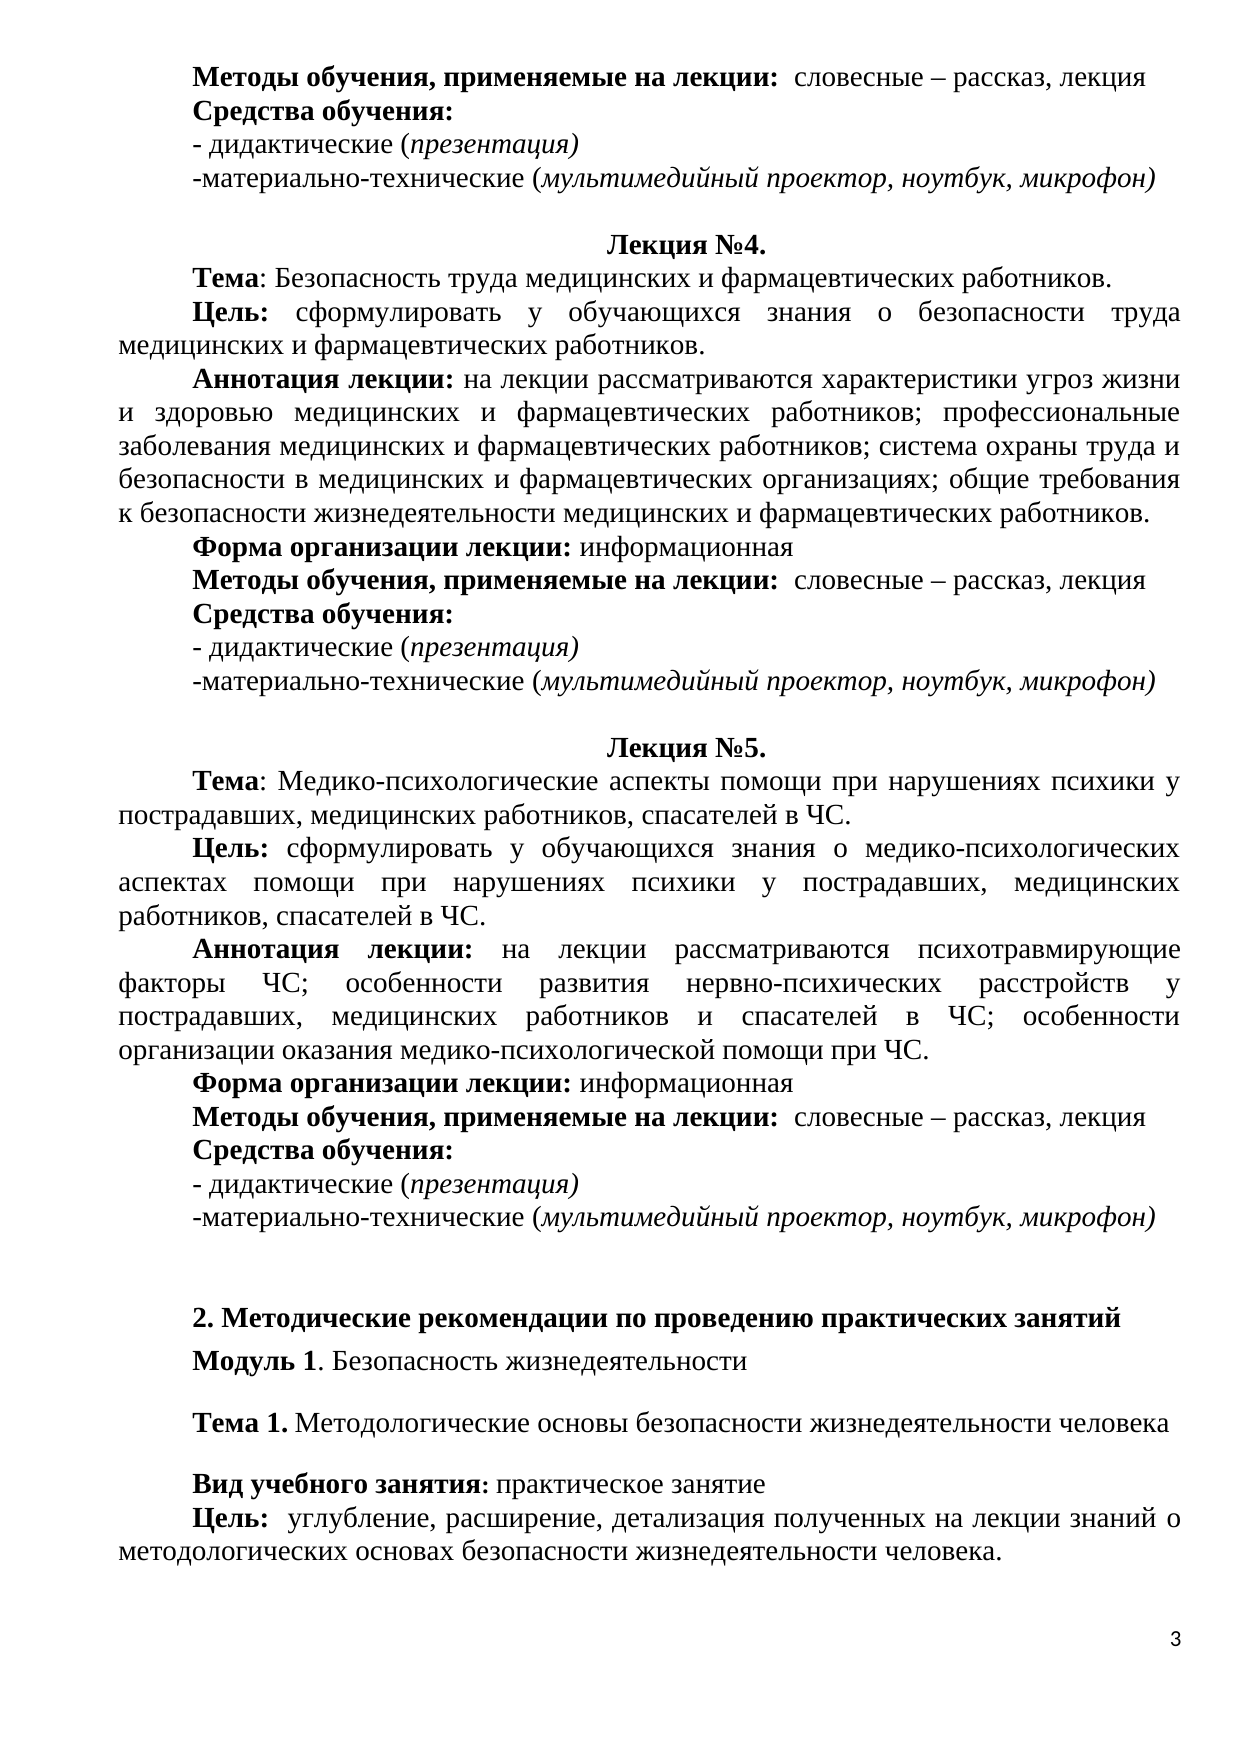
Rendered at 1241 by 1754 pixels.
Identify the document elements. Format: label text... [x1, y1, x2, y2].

text Средства обучения: [118, 1132, 1181, 1166]
text -материально-технические (мультимедийный проектор, ноутбук, микрофон) [118, 160, 1181, 193]
text Тема: Медико-психологические аспекты помощи при нарушениях психики у пострадавших, медицинских работников, спасателей в ЧС. [118, 763, 1181, 831]
text Лекция №5. [118, 730, 1181, 763]
text Аннотация лекции: на лекции рассматриваются характеристики угроз жизни и здоровью медицинских и фармацевтических работников; профессиональные заболевания медицинских и фармацевтических работников; система охраны труда и безопасности в медицинских и фармацевтических организациях; общие требования к безопасности жизнедеятельности медицинских и фармацевтических работников. [118, 361, 1181, 529]
text - дидактические (презентация) [118, 629, 1181, 663]
text Методы обучения, применяемые на лекции: словесные – рассказ, лекция [118, 562, 1181, 596]
text Аннотация лекции: на лекции рассматриваются психотравмирующие факторы ЧС; особенности развития нервно-психических расстройств у пострадавших, медицинских работников и спасателей в ЧС; особенности организации оказания медико-психологической помощи при ЧС. [118, 931, 1181, 1065]
text -материально-технические (мультимедийный проектор, ноутбук, микрофон) [118, 1199, 1181, 1233]
text Цель: сформулировать у обучающихся знания о медико-психологических аспектах помощи при нарушениях психики у пострадавших, медицинских работников, спасателей в ЧС. [118, 831, 1181, 931]
text Тема 1. Методологические основы безопасности жизнедеятельности человека [118, 1405, 1181, 1438]
text - дидактические (презентация) [118, 126, 1181, 160]
text Лекция №4. [118, 227, 1181, 260]
text - дидактические (презентация) [118, 1166, 1181, 1199]
text Средства обучения: [118, 93, 1181, 126]
text Средства обучения: [118, 596, 1181, 629]
text Тема: Безопасность труда медицинских и фармацевтических работников. [118, 260, 1181, 294]
text Методы обучения, применяемые на лекции: словесные – рассказ, лекция [118, 59, 1181, 93]
text Методы обучения, применяемые на лекции: словесные – рассказ, лекция [118, 1099, 1181, 1132]
text Цель: сформулировать у обучающихся знания о безопасности труда медицинских и фармацевтических работников. [118, 294, 1181, 361]
text Вид учебного занятия: практическое занятие [118, 1466, 1181, 1500]
text Форма организации лекции: информационная [118, 529, 1181, 562]
text 2. Методические рекомендации по проведению практических занятий [118, 1300, 1181, 1334]
text Цель: углубление, расширение, детализация полученных на лекции знаний о методологических основах безопасности жизнедеятельности человека. [118, 1500, 1181, 1567]
text -материально-технические (мультимедийный проектор, ноутбук, микрофон) [118, 663, 1181, 696]
text Форма организации лекции: информационная [118, 1065, 1181, 1099]
text Модуль 1. Безопасность жизнедеятельности [118, 1343, 1181, 1377]
